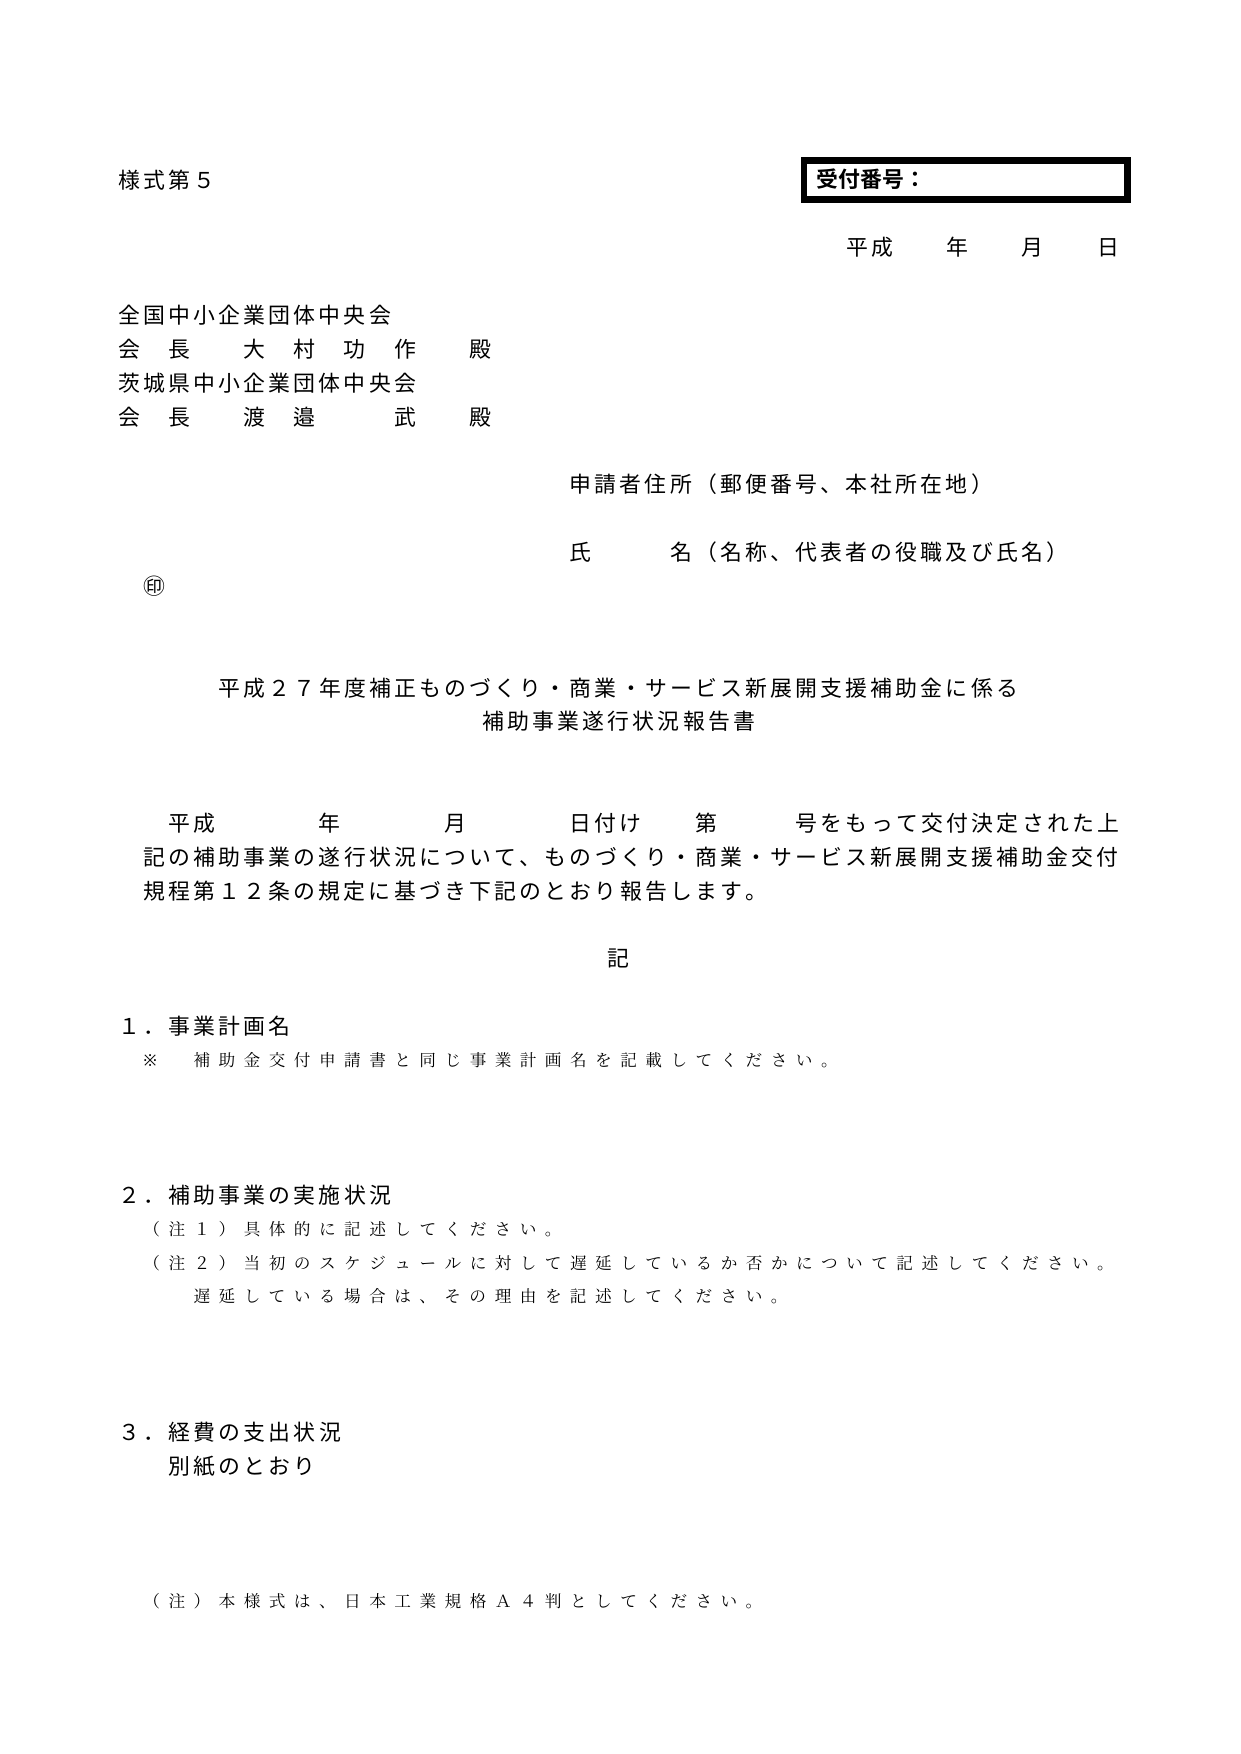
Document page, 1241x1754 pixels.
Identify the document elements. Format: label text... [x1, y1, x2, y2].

text 会 長 渡 邉 武 殿 [118, 399, 1122, 432]
text 会 長 大 村 功 作 殿 [118, 331, 1122, 365]
text 様式第５ [118, 162, 801, 196]
text ３．経費の支出状況 [118, 1414, 1122, 1448]
text （注）本様式は、日本工業規格Ａ４判としてください。 [118, 1583, 1122, 1617]
text 茨城県中小企業団体中央会 [118, 365, 1122, 399]
text １．事業計画名 [118, 1008, 1122, 1042]
text 別紙のとおり [118, 1448, 1122, 1482]
text 全国中小企業団体中央会 [118, 297, 1122, 331]
text 平成 年 月 日 [118, 229, 1122, 263]
text ※ 補助金交付申請書と同じ事業計画名を記載してください。 [140, 1042, 1122, 1076]
text 補助事業遂行状況報告書 [118, 703, 1122, 737]
text 平成 年 月 日付け 第 号をもって交付決定された上記の補助事業の遂行状況について、ものづくり・商業・サービス新展開支援補助金交付規程第１２条の規定に基づき下記のとおり報告します。 [118, 805, 1122, 906]
text ２．補助事業の実施状況 [118, 1177, 1122, 1211]
text 申請者住所（郵便番号、本社所在地） [118, 466, 1122, 500]
text （注２）当初のスケジュールに対して遅延しているか否かについて記述してください。遅延している場合は、その理由を記述してください。 [118, 1245, 1122, 1313]
text 平成２７年度補正ものづくり・商業・サービス新展開支援補助金に係る [118, 669, 1122, 703]
text 氏 名（名称、代表者の役職及び氏名） ㊞ [118, 534, 1122, 602]
text （注１）具体的に記述してください。 [118, 1211, 1122, 1245]
text 記 [118, 940, 1122, 974]
